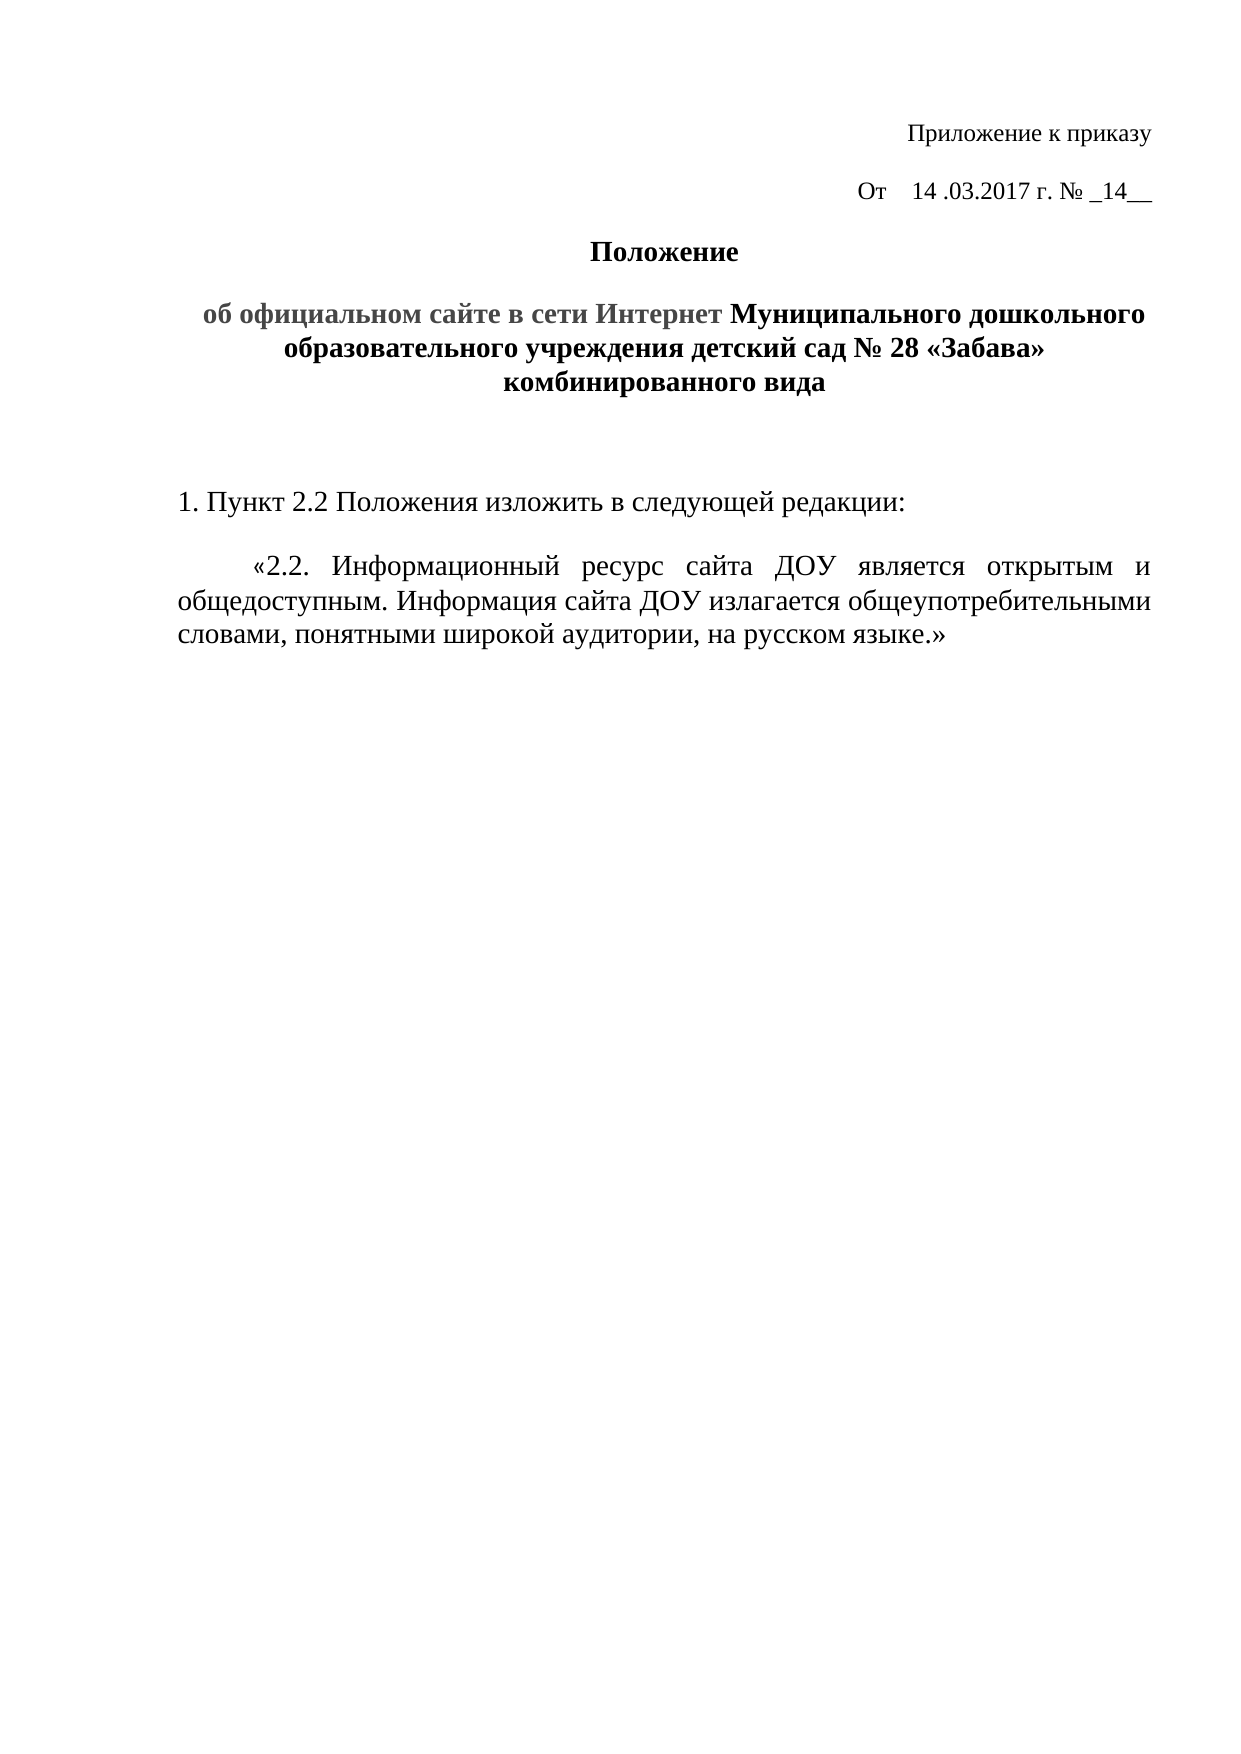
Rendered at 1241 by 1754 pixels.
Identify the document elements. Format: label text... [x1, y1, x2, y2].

text Положение [177, 234, 1152, 267]
text Приложение к приказу [177, 118, 1152, 147]
text об официальном сайте в сети Интернет Муниципального дошкольного образовательного учреждения детский сад № 28 «Забава» комбинированного вида [177, 297, 1152, 397]
text 1. Пункт 2.2 Положения изложить в следующей редакции: [177, 484, 1152, 518]
text От 14 .03.2017 г. № _14__ [177, 176, 1152, 205]
text «2.2. Информационный ресурс сайта ДОУ является открытым и общедоступным. Информация сайта ДОУ излагается общеупотребительными словами, понятными широкой аудитории, на русском языке.» [177, 547, 1152, 650]
